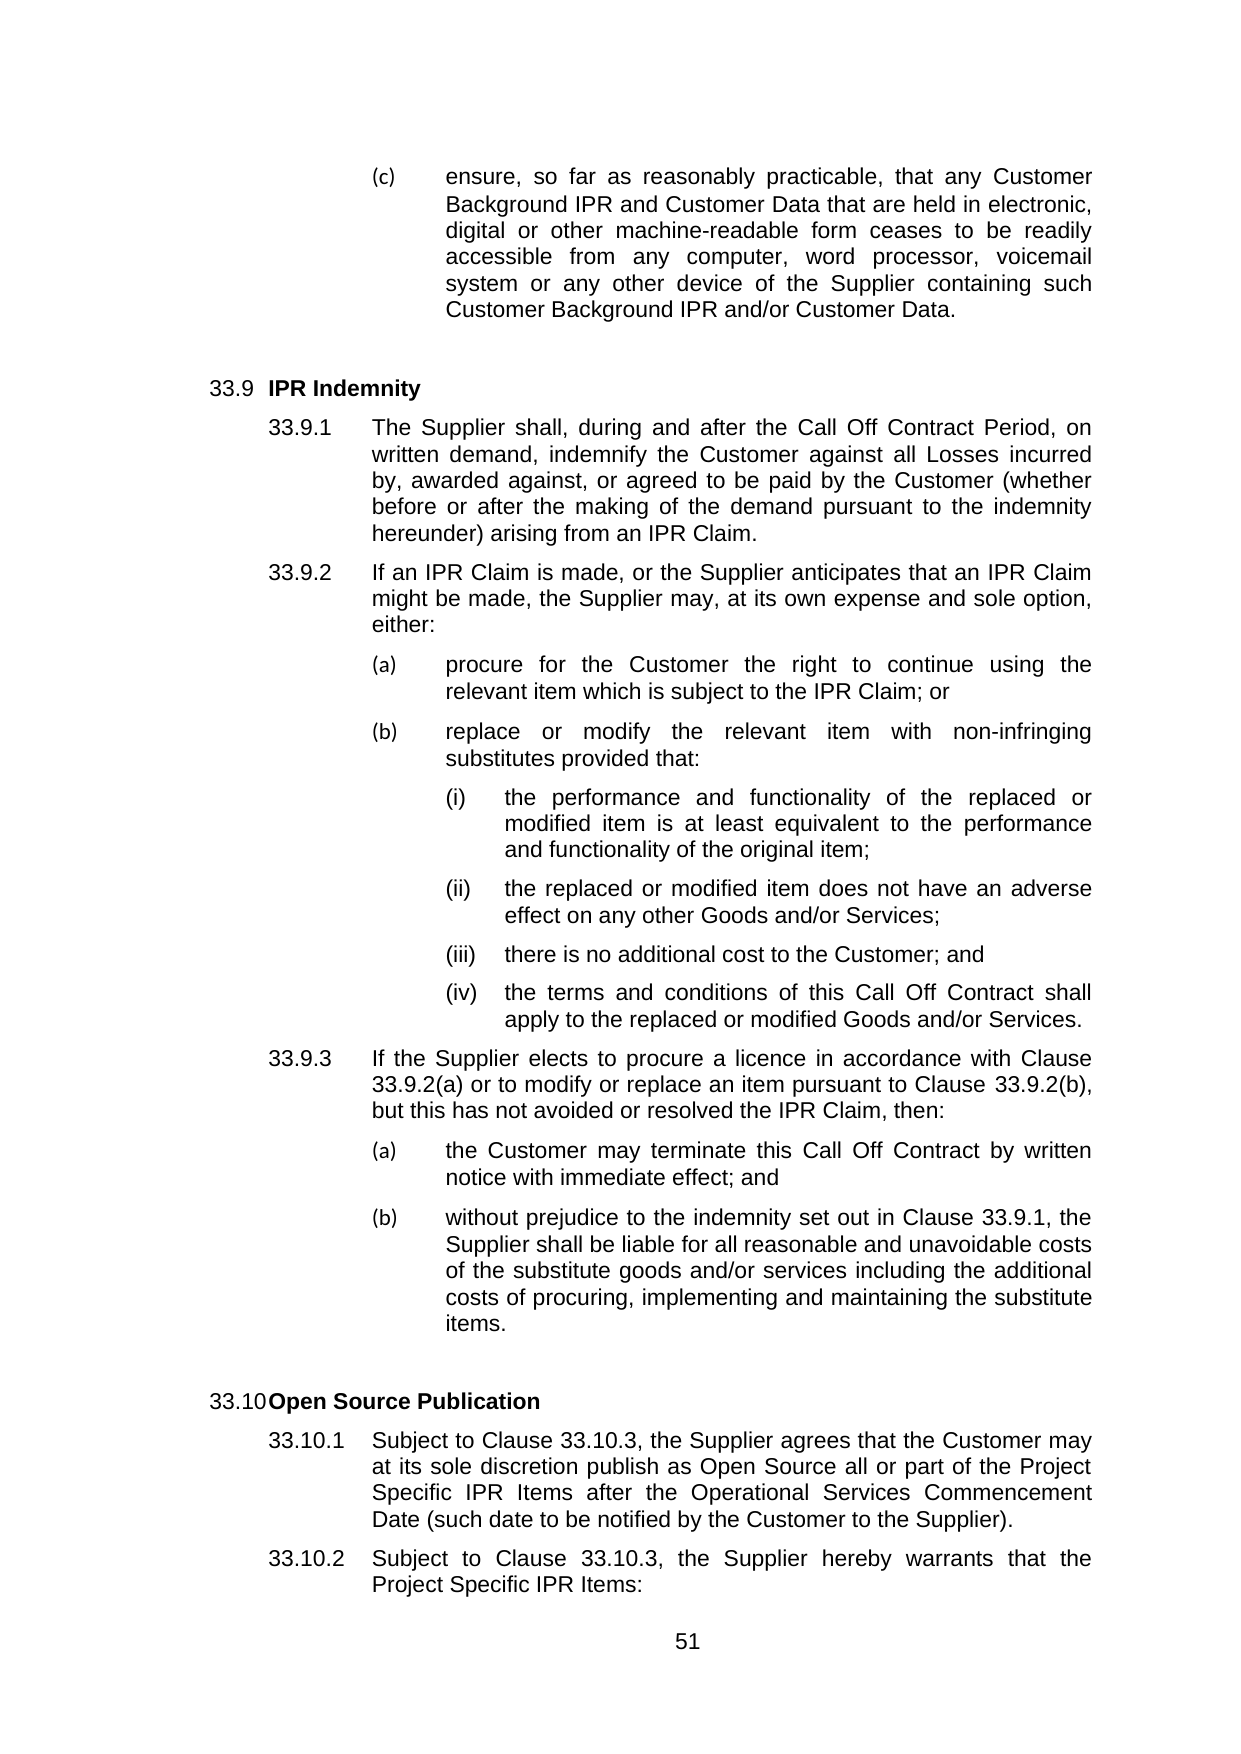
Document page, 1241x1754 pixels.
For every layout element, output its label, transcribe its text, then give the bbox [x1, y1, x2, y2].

text If an IPR Claim is made, or the Supplier anticipates that an IPR Claim might be made, the Supplier may, at its own expense and sole option, either: [268, 558, 1093, 637]
text the terms and conditions of this Call Off Contract shall apply to the replaced or modified Goods and/or Services. [445, 979, 1093, 1032]
subtitle IPR Indemnity [209, 375, 1093, 402]
text Subject to Clause 33.10.3, the Supplier hereby warrants that the Project Specific IPR Items: [268, 1544, 1093, 1597]
text replace or modify the relevant item with non-infringing substitutes provided that: [372, 717, 1093, 771]
text Subject to Clause 33.10.3, the Supplier agrees that the Customer may at its sole discretion publish as Open Source all or part of the Project Specific IPR Items after the Operational Services Commencement Date (such date to be notified by the Customer to the Supplier). [268, 1427, 1093, 1532]
text without prejudice to the indemnity set out in Clause 33.9.1, the Supplier shall be liable for all reasonable and unavoidable costs of the substitute goods and/or services including the additional costs of procuring, implementing and maintaining the substitute items. [372, 1203, 1093, 1336]
text the Customer may terminate this Call Off Contract by written notice with immediate effect; and [372, 1136, 1093, 1191]
subtitle Open Source Publication [209, 1388, 1093, 1414]
text If the Supplier elects to procure a licence in accordance with Clause 33.9.2(a) or to modify or replace an item pursuant to Clause 33.9.2(b), but this has not avoided or resolved the IPR Claim, then: [268, 1044, 1093, 1124]
text the replaced or modified item does not have an adverse effect on any other Goods and/or Services; [445, 875, 1093, 928]
text ensure, so far as reasonably practicable, that any Customer Background IPR and Customer Data that are held in electronic, digital or other machine-readable form ceases to be readily accessible from any computer, word processor, voicemail system or any other device of the Supplier containing such Customer Background IPR and/or Customer Data. [372, 162, 1093, 322]
text procure for the Customer the right to continue using the relevant item which is subject to the IPR Claim; or [372, 650, 1093, 704]
text The Supplier shall, during and after the Call Off Contract Period, on written demand, indemnify the Customer against all Losses incurred by, awarded against, or agreed to be paid by the Customer (whether before or after the making of the demand pursuant to the indemnity hereunder) arising from an IPR Claim. [268, 414, 1093, 546]
text the performance and functionality of the replaced or modified item is at least equivalent to the performance and functionality of the original item; [445, 784, 1093, 863]
text there is no additional cost to the Customer; and [445, 941, 1093, 967]
